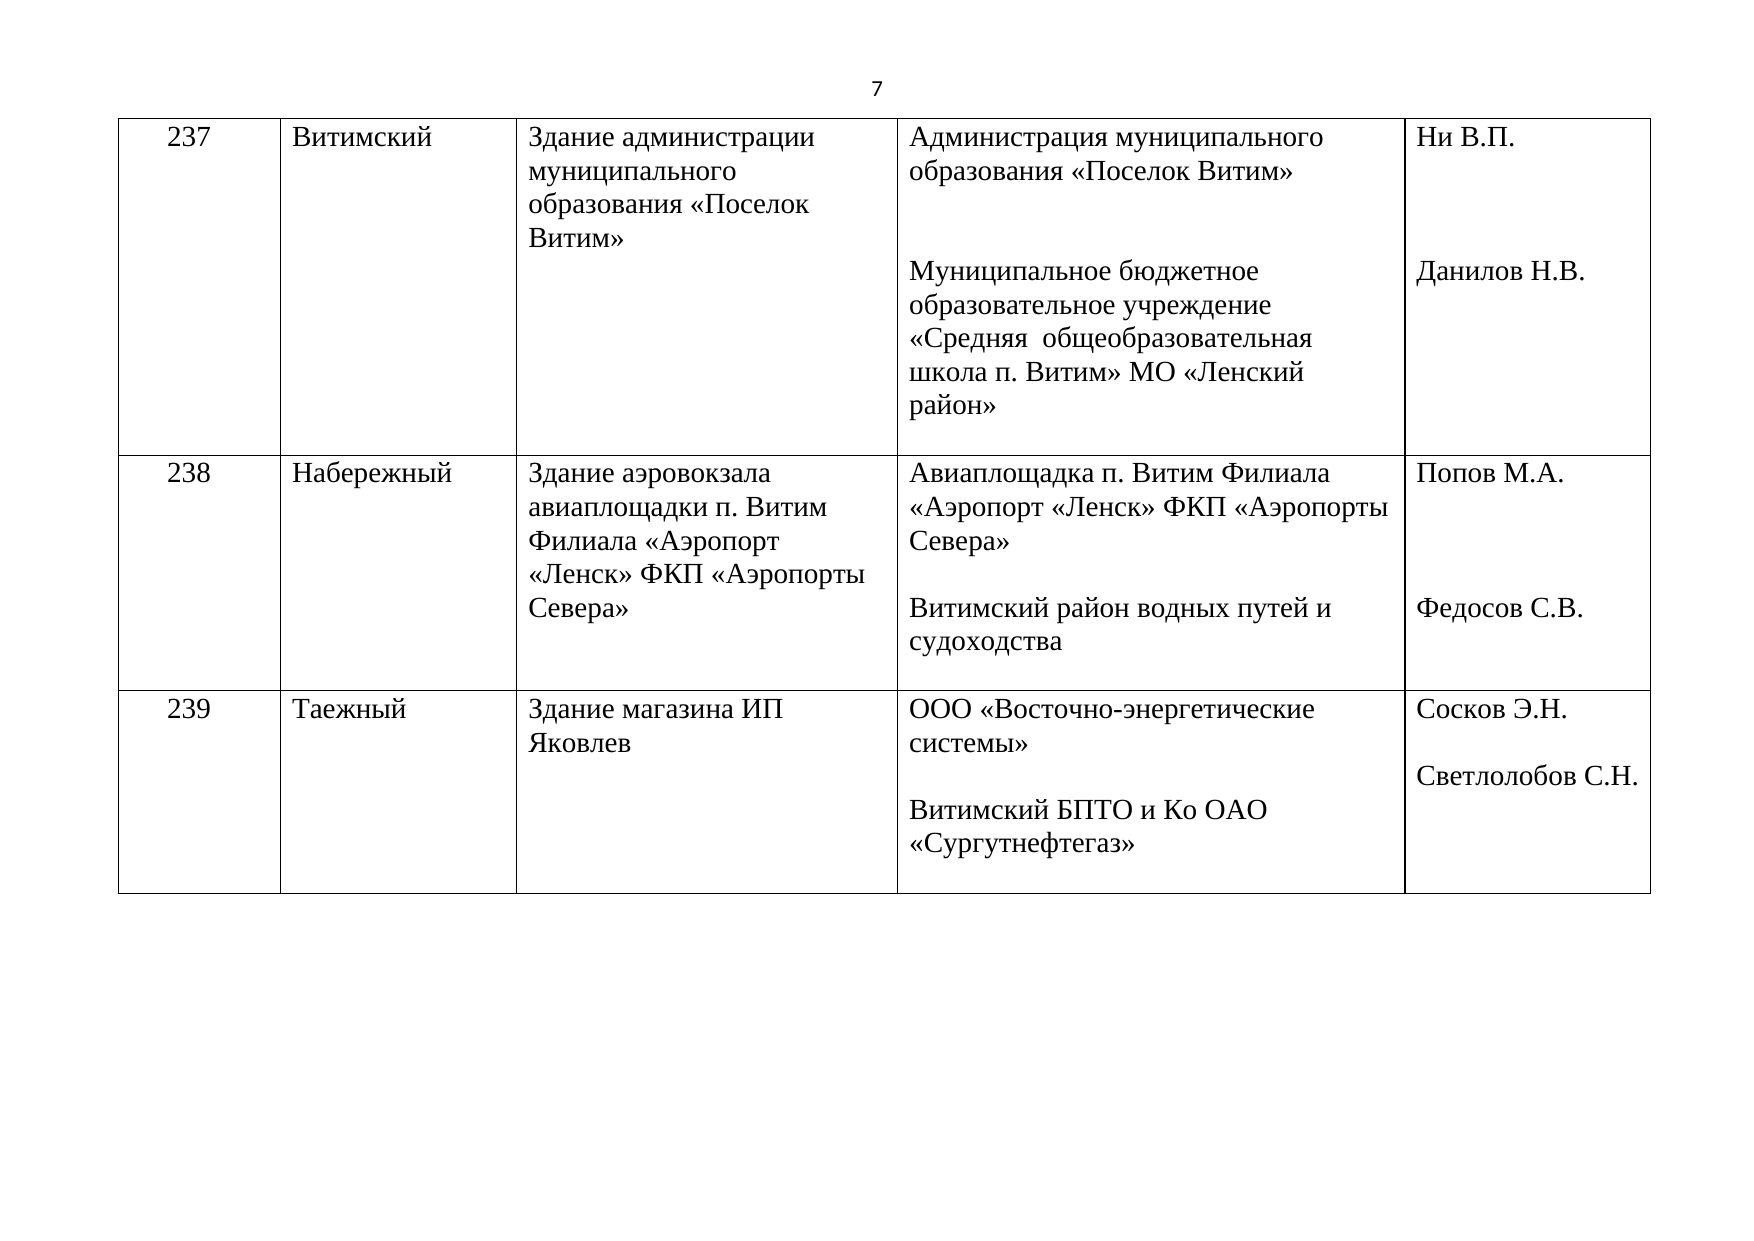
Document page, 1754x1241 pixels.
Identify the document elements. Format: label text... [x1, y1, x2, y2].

table_cell 237 [119, 119, 280, 454]
table_cell Сосков Э.Н. Светлолобов С.Н. [1406, 691, 1650, 893]
table_cell Попов М.А. Федосов С.В. [1406, 456, 1650, 690]
table_cell Здание администрации муниципального образования «Поселок Витим» [517, 119, 897, 454]
table_cell 239 [119, 691, 280, 893]
table_cell Здание магазина ИП Яковлев [517, 691, 897, 893]
table_cell Набережный [281, 456, 516, 690]
table_cell Витимский [281, 119, 516, 454]
table_cell Ни В.П. Данилов Н.В. [1406, 119, 1650, 454]
table_cell 238 [119, 456, 280, 690]
table_cell Таежный [281, 691, 516, 893]
table_cell Здание аэровокзала авиаплощадки п. Витим Филиала «Аэропорт «Ленск» ФКП «Аэропорты Севера» [517, 456, 897, 690]
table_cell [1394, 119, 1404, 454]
